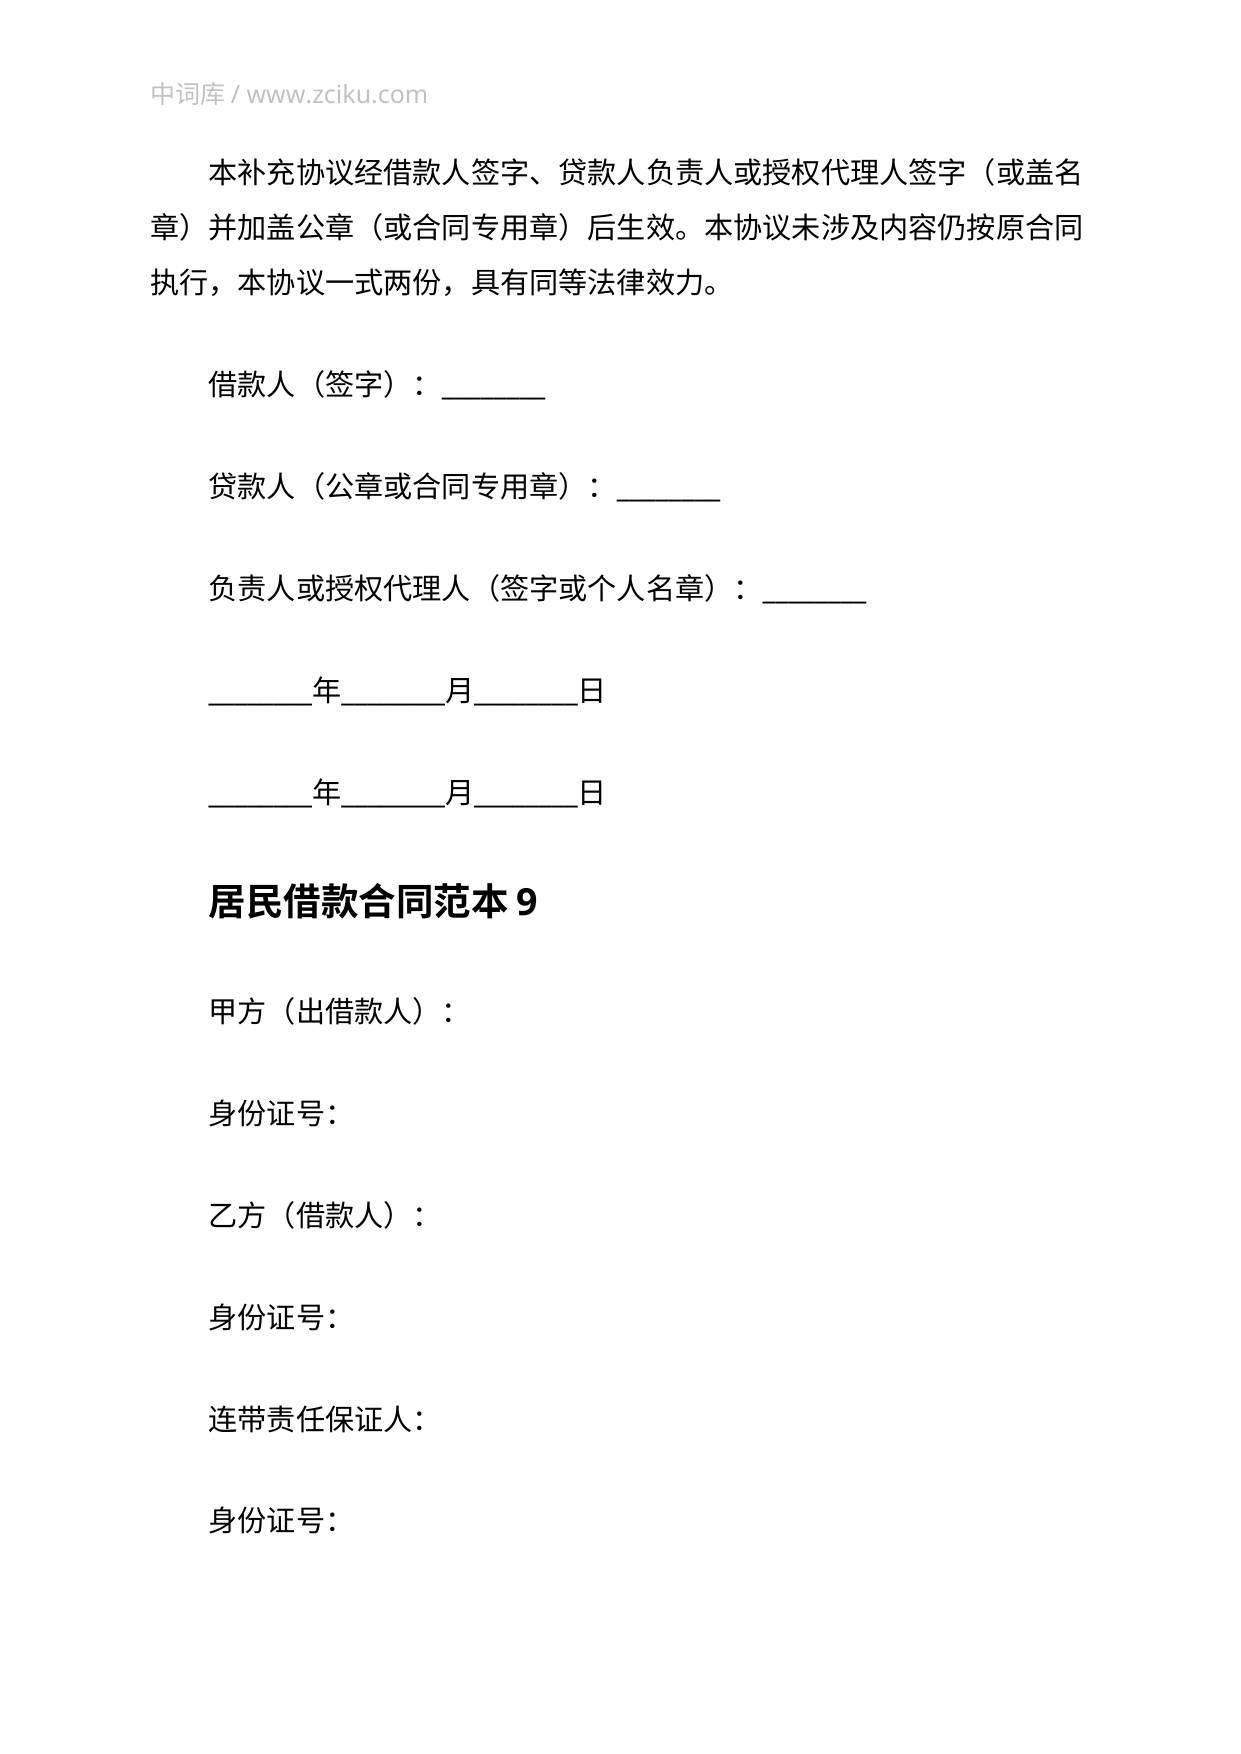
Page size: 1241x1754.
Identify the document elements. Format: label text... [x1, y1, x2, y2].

text 借款人（签字）：________ [150, 362, 1090, 404]
text ________年________月________日 [150, 667, 1090, 710]
text 身份证号： [150, 1498, 1090, 1540]
text ________年________月________日 [150, 769, 1090, 812]
text 身份证号： [150, 1091, 1090, 1133]
text 居民借款合同范本9 [150, 871, 1090, 926]
text 甲方（出借款人）： [150, 989, 1090, 1031]
text 负责人或授权代理人（签字或个人名章）：________ [150, 566, 1090, 608]
text 乙方（借款人）： [150, 1193, 1090, 1235]
text 身份证号： [150, 1294, 1090, 1337]
text 贷款人（公章或合同专用章）：________ [150, 463, 1090, 506]
text 连带责任保证人： [150, 1396, 1090, 1438]
text 本补充协议经借款人签字、贷款人负责人或授权代理人签字（或盖名章）并加盖公章（或合同专用章）后生效。本协议未涉及内容仍按原合同执行，本协议一式两份，具有同等法律效力。 [150, 150, 1090, 302]
